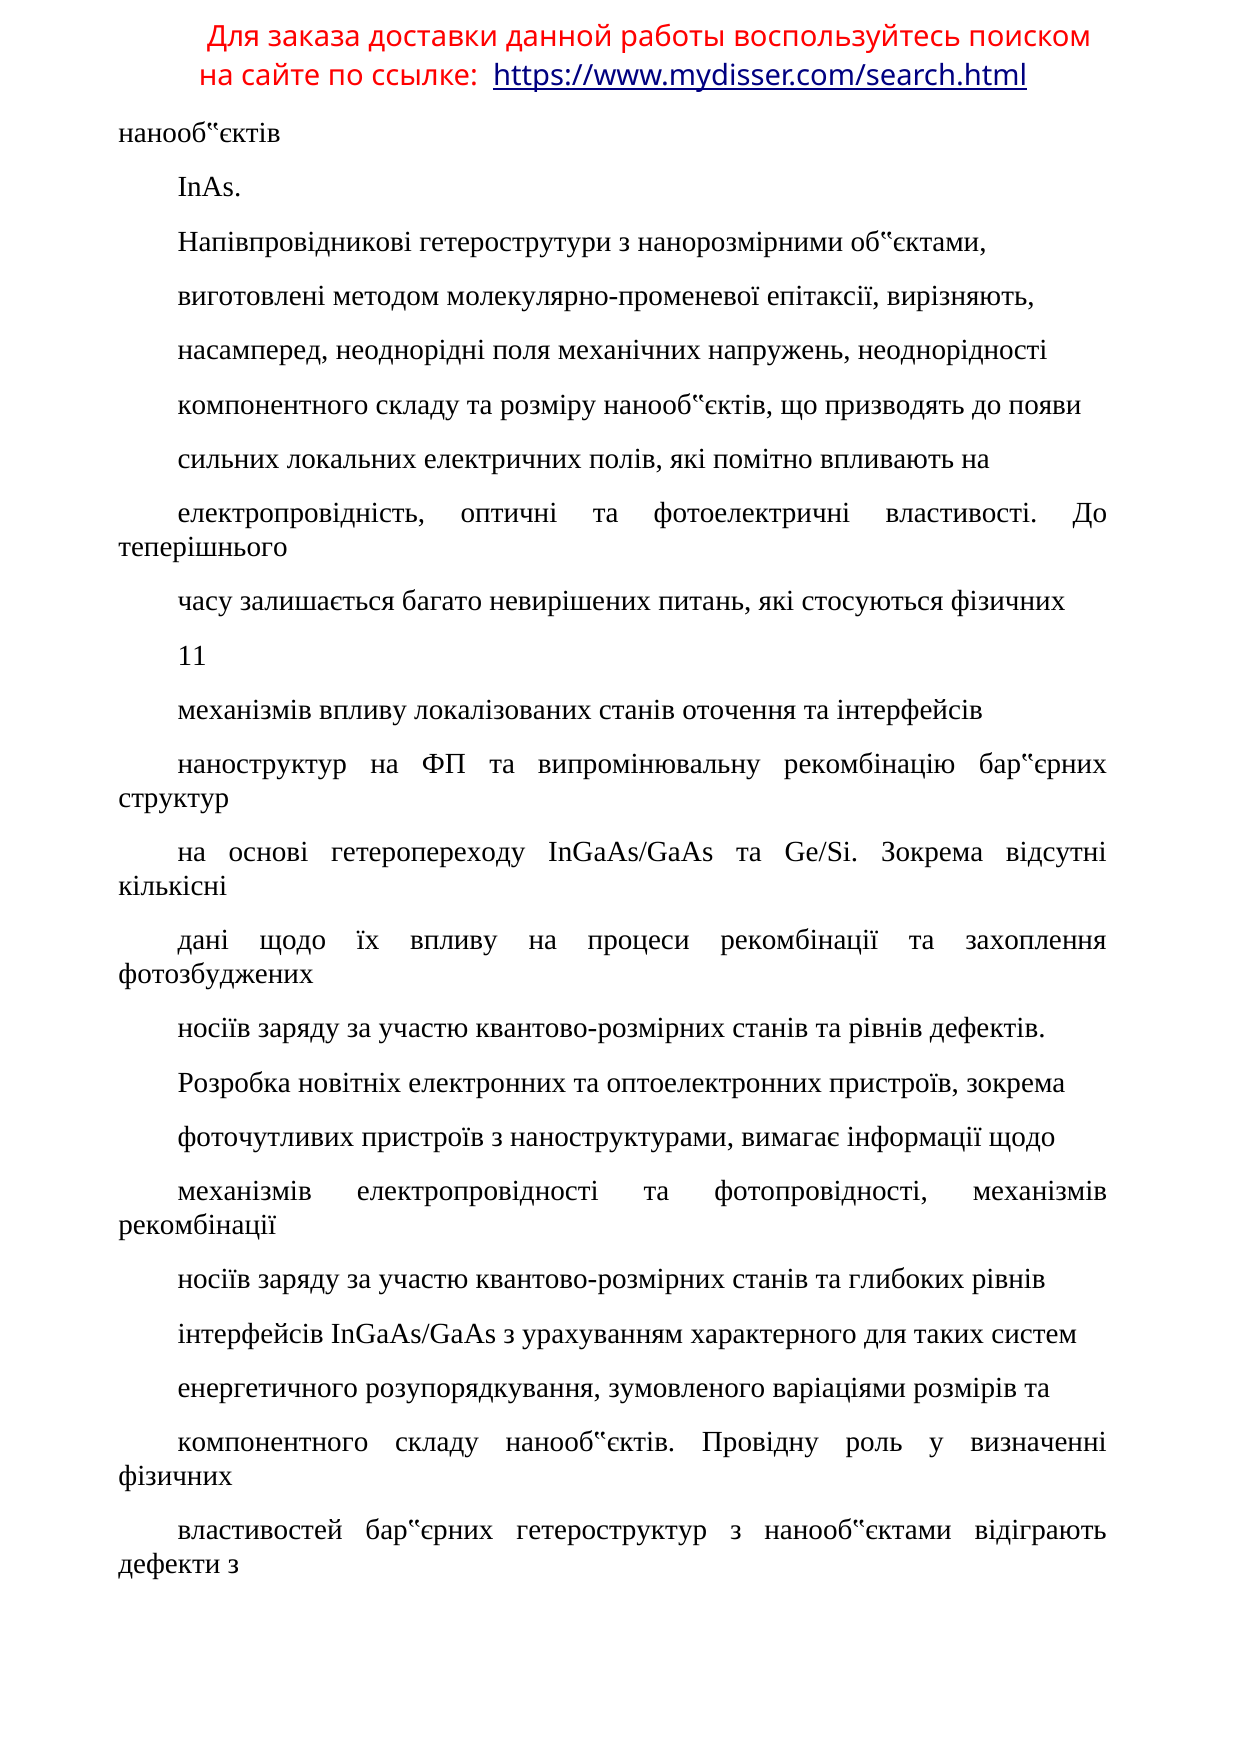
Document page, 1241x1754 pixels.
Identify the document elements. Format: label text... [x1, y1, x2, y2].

text сильних локальних електричних полів, які помітно впливають на [118, 441, 1107, 475]
text часу залишається багато невирішених питань, які стосуються фізичних [118, 583, 1107, 617]
text електропровідність, оптичні та фотоелектричні властивості. До теперішнього [118, 496, 1107, 563]
text механізмів електропровідності та фотопровідності, механізмів рекомбінації [118, 1173, 1107, 1241]
text 11 [118, 638, 1107, 671]
text компонентного складу нанооб‟єктів. Провідну роль у визначенні фізичних [118, 1424, 1107, 1492]
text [118, 115, 1107, 148]
text носіїв заряду за участю квантово-розмірних станів та рівнів дефектів. [118, 1010, 1107, 1044]
text насамперед, неоднорідні поля механічних напружень, неоднорідності [118, 332, 1107, 366]
text механізмів впливу локалізованих станів оточення та інтерфейсів [118, 692, 1107, 726]
text інтерфейсів InGaAs/GaAs з урахуванням характерного для таких систем [118, 1316, 1107, 1349]
text на основі гетеропереходу InGaAs/GaAs та Ge/Si. Зокрема відсутні кількісні [118, 834, 1107, 902]
text виготовлені методом молекулярно-променевої епітаксії, вирізняють, [118, 278, 1107, 312]
text фоточутливих пристроїв з наноструктурами, вимагає інформації щодо [118, 1119, 1107, 1153]
text Напівпровідникові гетерострутури з нанорозмірними об‟єктами, [118, 224, 1107, 257]
text носіїв заряду за участю квантово-розмірних станів та глибоких рівнів [118, 1261, 1107, 1295]
text Розробка новітніх електронних та оптоелектронних пристроїв, зокрема [118, 1065, 1107, 1098]
text дані щодо їх впливу на процеси рекомбінації та захоплення фотозбуджених [118, 922, 1107, 989]
text компонентного складу та розміру нанооб‟єктів, що призводять до появи [118, 387, 1107, 420]
text InAs. [118, 169, 1107, 203]
text енергетичного розупорядкування, зумовленого варіаціями розмірів та [118, 1370, 1107, 1404]
text наноструктур на ФП та випромінювальну рекомбінацію бар‟єрних структур [118, 747, 1107, 814]
text властивостей бар‟єрних гетероструктур з нанооб‟єктами відіграють дефекти з [118, 1512, 1107, 1579]
